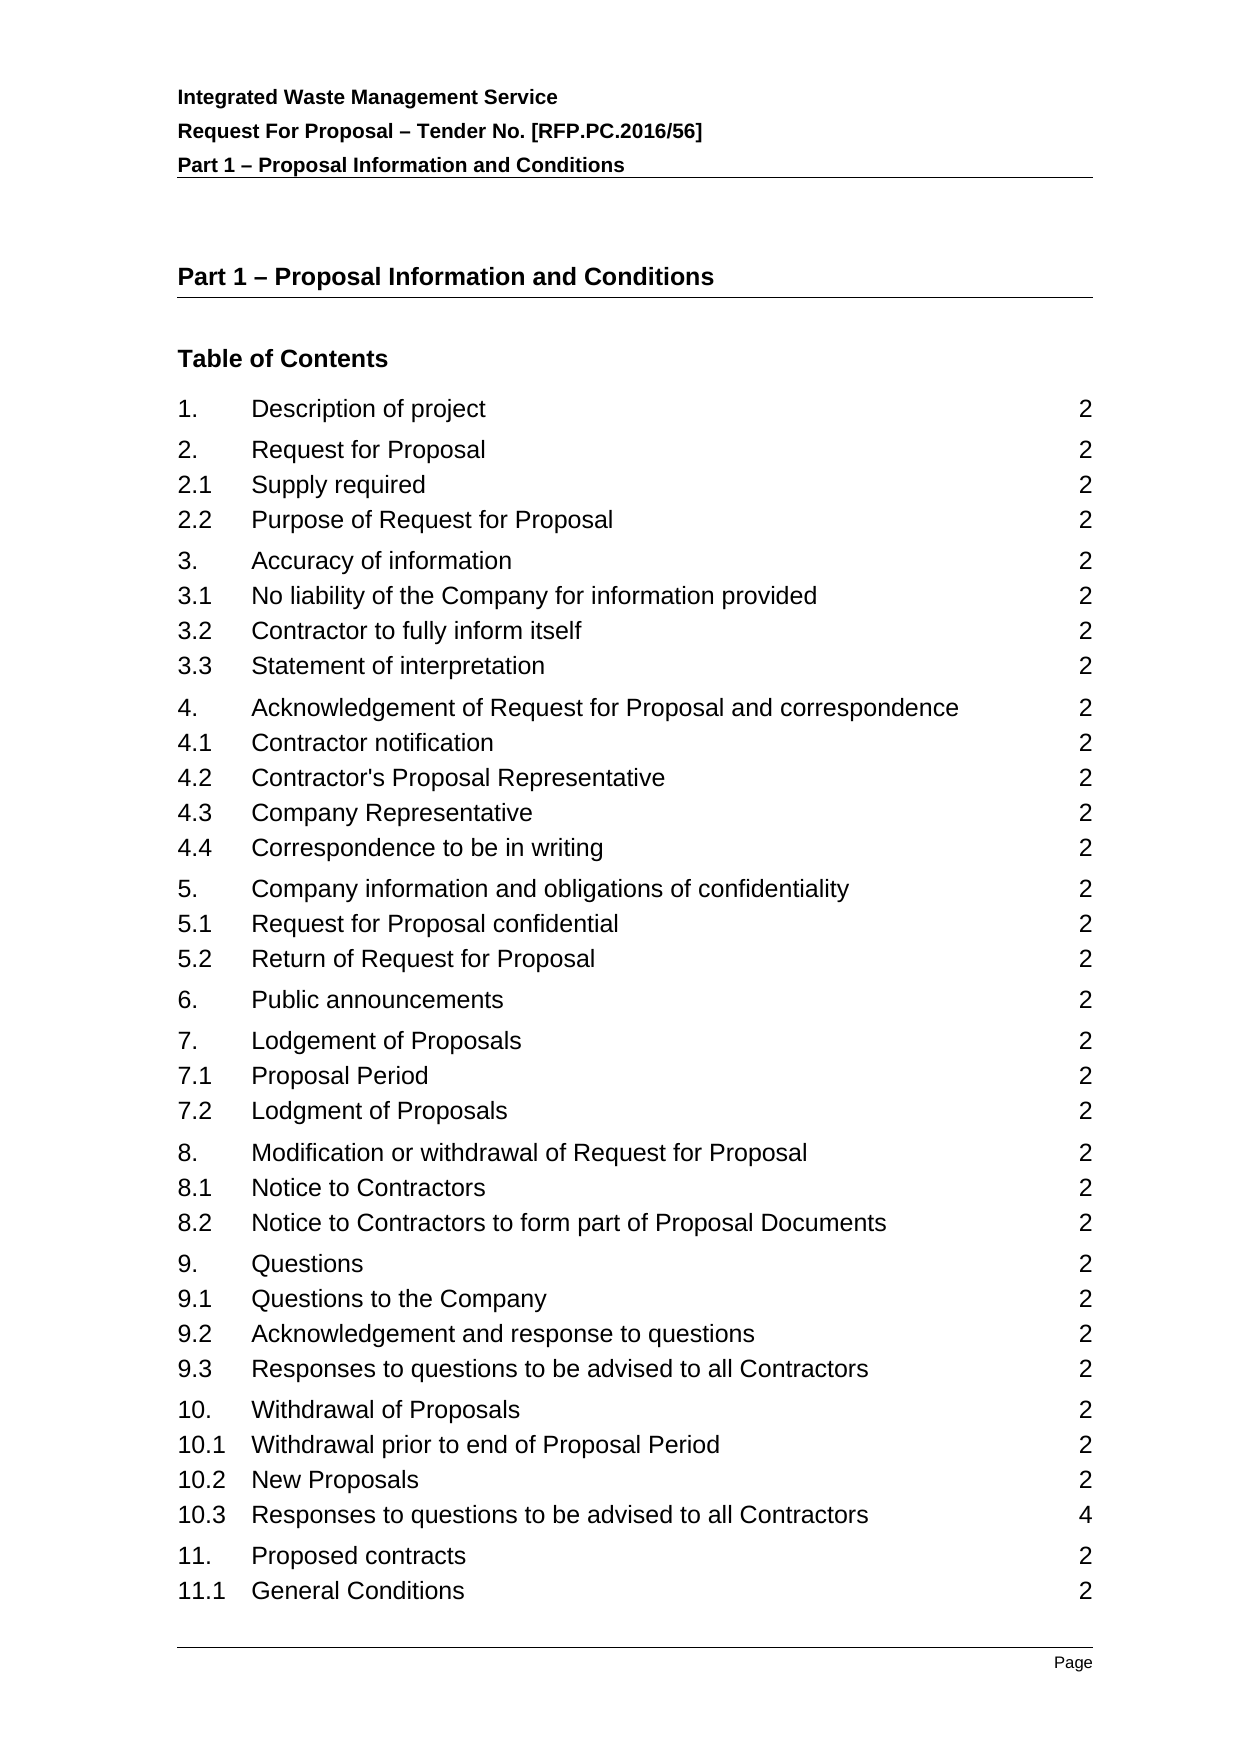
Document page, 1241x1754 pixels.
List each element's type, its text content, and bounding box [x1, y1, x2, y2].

text 3.1 No liability of the Company for information provided 2 [177, 581, 1093, 610]
text 2.1 Supply required 2 [177, 470, 1093, 499]
subtitle Table of Contents [177, 344, 1093, 373]
text 5.1 Request for Proposal confidential 2 [177, 909, 1093, 937]
text 9.1 Questions to the Company 2 [177, 1284, 1093, 1312]
text 9.3 Responses to questions to be advised to all Contractors 2 [177, 1354, 1093, 1382]
subtitle Part 1 – Proposal Information and Conditions [177, 262, 1093, 297]
text 2.2 Purpose of Request for Proposal 2 [177, 505, 1093, 534]
text 1. Description of project 2 [177, 394, 1093, 422]
text 10.3 Responses to questions to be advised to all Contractors 4 [177, 1500, 1093, 1529]
text 7.1 Proposal Period 2 [177, 1061, 1093, 1090]
text 2. Request for Proposal 2 [177, 435, 1093, 464]
text 11.1 General Conditions 2 [177, 1576, 1093, 1605]
text 5. Company information and obligations of confidentiality 2 [177, 874, 1093, 902]
text 4.4 Correspondence to be in writing 2 [177, 832, 1093, 861]
text 7. Lodgement of Proposals 2 [177, 1026, 1093, 1055]
text 9. Questions 2 [177, 1249, 1093, 1277]
text 5.2 Return of Request for Proposal 2 [177, 944, 1093, 972]
text 9.2 Acknowledgement and response to questions 2 [177, 1319, 1093, 1347]
text 3. Accuracy of information 2 [177, 546, 1093, 575]
text 8.2 Notice to Contractors to form part of Proposal Documents 2 [177, 1207, 1093, 1236]
text 7.2 Lodgment of Proposals 2 [177, 1096, 1093, 1125]
text 4.3 Company Representative 2 [177, 797, 1093, 826]
text 8. Modification or withdrawal of Request for Proposal 2 [177, 1137, 1093, 1166]
text 10.2 New Proposals 2 [177, 1465, 1093, 1494]
text 8.1 Notice to Contractors 2 [177, 1172, 1093, 1201]
text 6. Public announcements 2 [177, 985, 1093, 1014]
text 10.1 Withdrawal prior to end of Proposal Period 2 [177, 1430, 1093, 1459]
text 4.1 Contractor notification 2 [177, 727, 1093, 756]
text 4. Acknowledgement of Request for Proposal and correspondence 2 [177, 692, 1093, 721]
text 3.2 Contractor to fully inform itself 2 [177, 616, 1093, 645]
text 4.2 Contractor's Proposal Representative 2 [177, 762, 1093, 791]
text 11. Proposed contracts 2 [177, 1541, 1093, 1570]
text 3.3 Statement of interpretation 2 [177, 651, 1093, 680]
text 10. Withdrawal of Proposals 2 [177, 1395, 1093, 1424]
